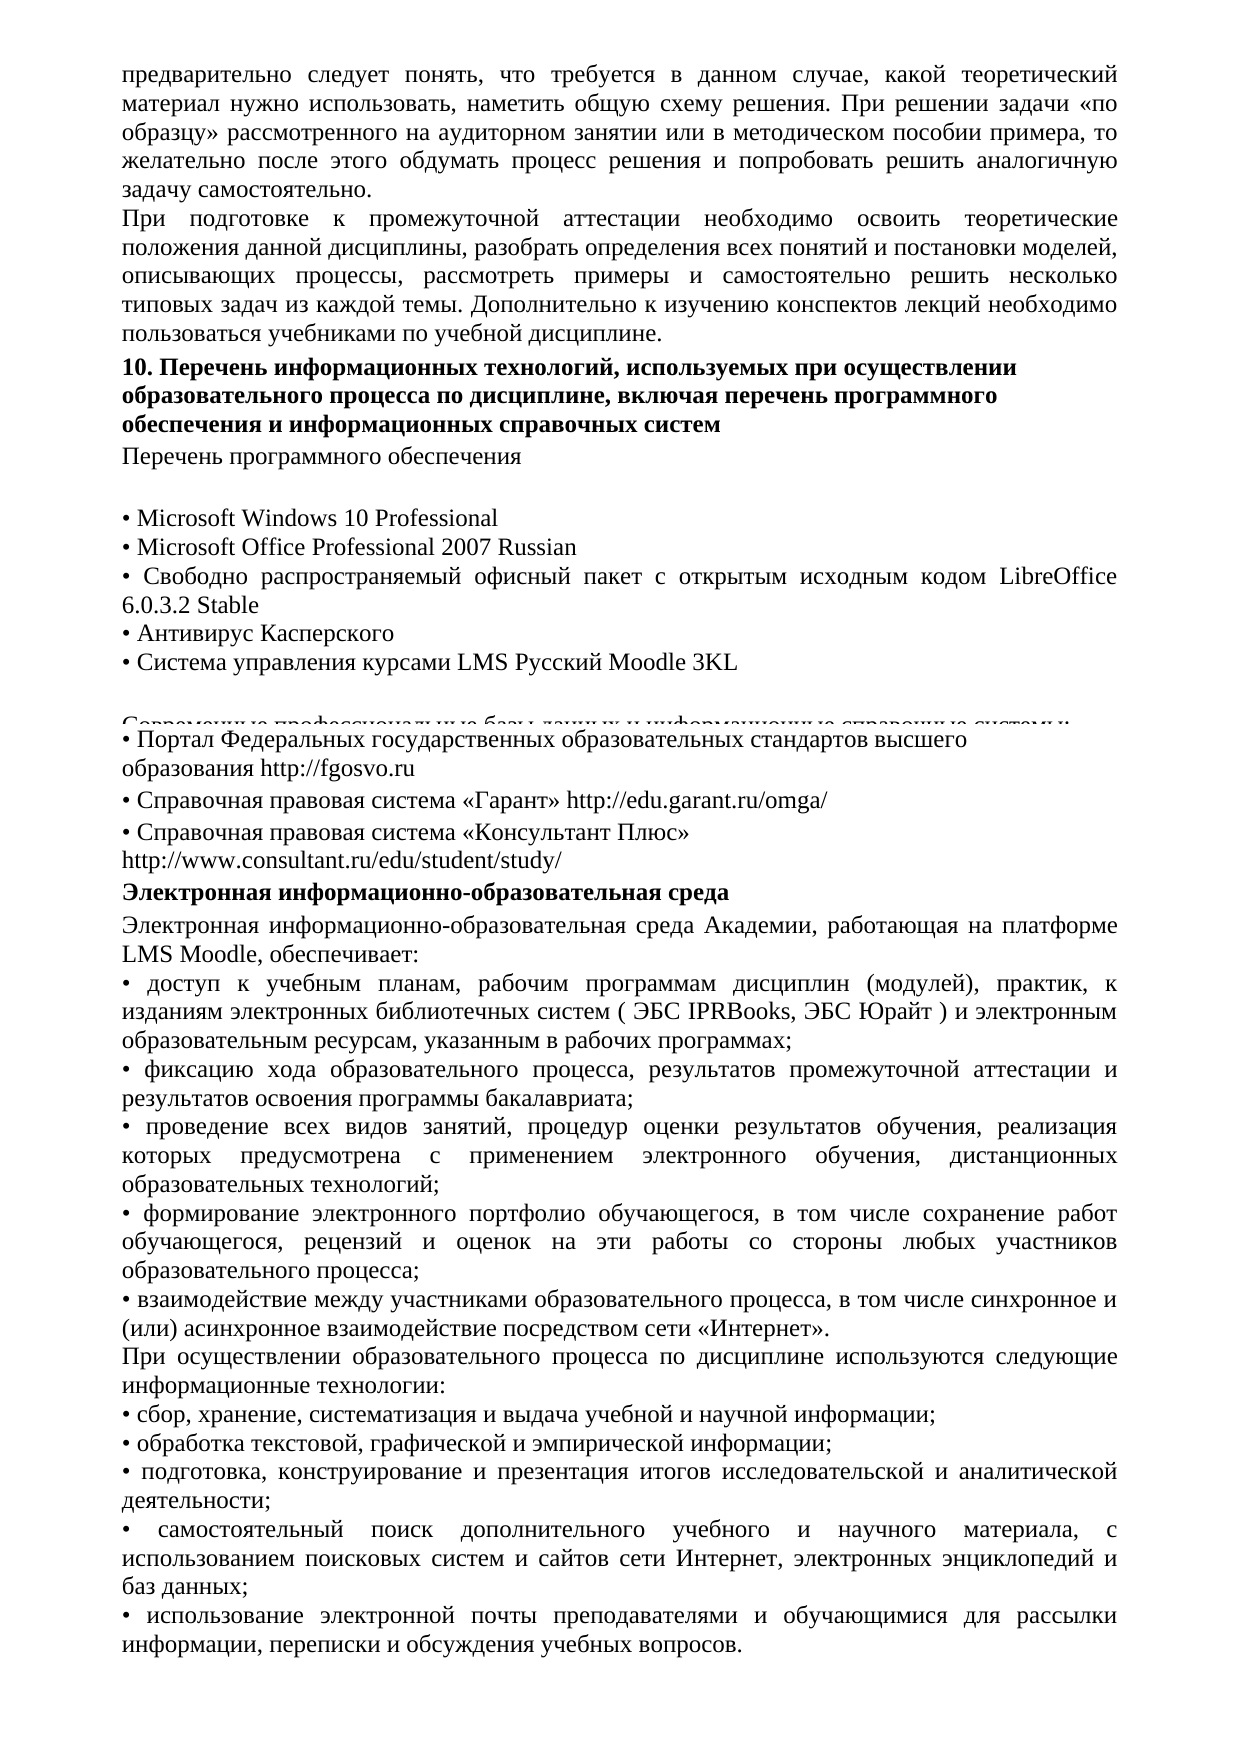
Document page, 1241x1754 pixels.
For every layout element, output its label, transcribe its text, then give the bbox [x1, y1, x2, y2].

table_cell 10. Перечень информационных технологий, используемых при осуществлении образовательного процесса по дисциплине, включая перечень программного обеспечения и информационных справочных систем [118, 352, 1122, 441]
table_cell • Справочная правовая система «Консультант Плюс» http://www.consultant.ru/edu/student/study/ [118, 817, 1122, 877]
table_header предварительно следует понять, что требуется в данном случае, какой теоретический материал нужно использовать, наметить общую схему решения. При решении задачи «по образцу» рассмотренного на аудиторном занятии или в методическом пособии примера, то желательно после этого обдумать процесс решения и попробовать решить аналогичную задачу самостоятельно. При подготовке к промежуточной аттестации необходимо освоить теоретические положения данной дисциплины, разобрать определения всех понятий и постановки моделей, описывающих процессы, рассмотреть примеры и самостоятельно решить несколько типовых задач из каждой темы. Дополнительно к изучению конспектов лекций необходимо пользоваться учебниками по учебной дисциплине. [118, 59, 1122, 352]
table_cell Перечень программного обеспечения • Microsoft Windows 10 Professional • Microsoft Office Professional 2007 Russian • Cвободно распространяемый офисный пакет с открытым исходным кодом LibreOffice 6.0.3.2 Stable • Антивирус Касперского • Cистема управления курсами LMS Русский Moodle 3KL Современные профессиональные базы данных и информационные справочные системы: [118, 441, 1122, 724]
table_cell Электронная информационно-образовательная среда Академии, работающая на платформе LMS Moodle, обеспечивает: • доступ к учебным планам, рабочим программам дисциплин (модулей), практик, к изданиям электронных библиотечных систем ( ЭБС IPRBooks, ЭБС Юрайт ) и электронным образовательным ресурсам, указанным в рабочих программах; • фиксацию хода образовательного процесса, результатов промежуточной аттестации и результатов освоения программы бакалавриата; • проведение всех видов занятий, процедур оценки результатов обучения, реализация которых предусмотрена с применением электронного обучения, дистанционных образовательных технологий; • формирование электронного портфолио обучающегося, в том числе сохранение работ обучающегося, рецензий и оценок на эти работы со стороны любых участников образовательного процесса; • взаимодействие между участниками образовательного процесса, в том числе синхронное и (или) асинхронное взаимодействие посредством сети «Интернет». При осуществлении образовательного процесса по дисциплине используются следующие информационные технологии: • сбор, хранение, систематизация и выдача учебной и научной информации; • обработка текстовой, графической и эмпирической информации; • подготовка, конструирование и презентация итогов исследовательской и аналитической деятельности; • самостоятельный поиск дополнительного учебного и научного материала, с использованием поисковых систем и сайтов сети Интернет, электронных энциклопедий и баз данных; • использование электронной почты преподавателями и обучающимися для рассылки информации, переписки и обсуждения учебных вопросов. [118, 910, 1122, 1662]
table_cell Электронная информационно-образовательная среда [118, 878, 1122, 910]
table_cell • Справочная правовая система «Гарант» http://edu.garant.ru/omga/ [118, 785, 1122, 817]
table_cell • Портал Федеральных государственных образовательных стандартов высшего образования http://fgosvo.ru [118, 724, 1122, 785]
